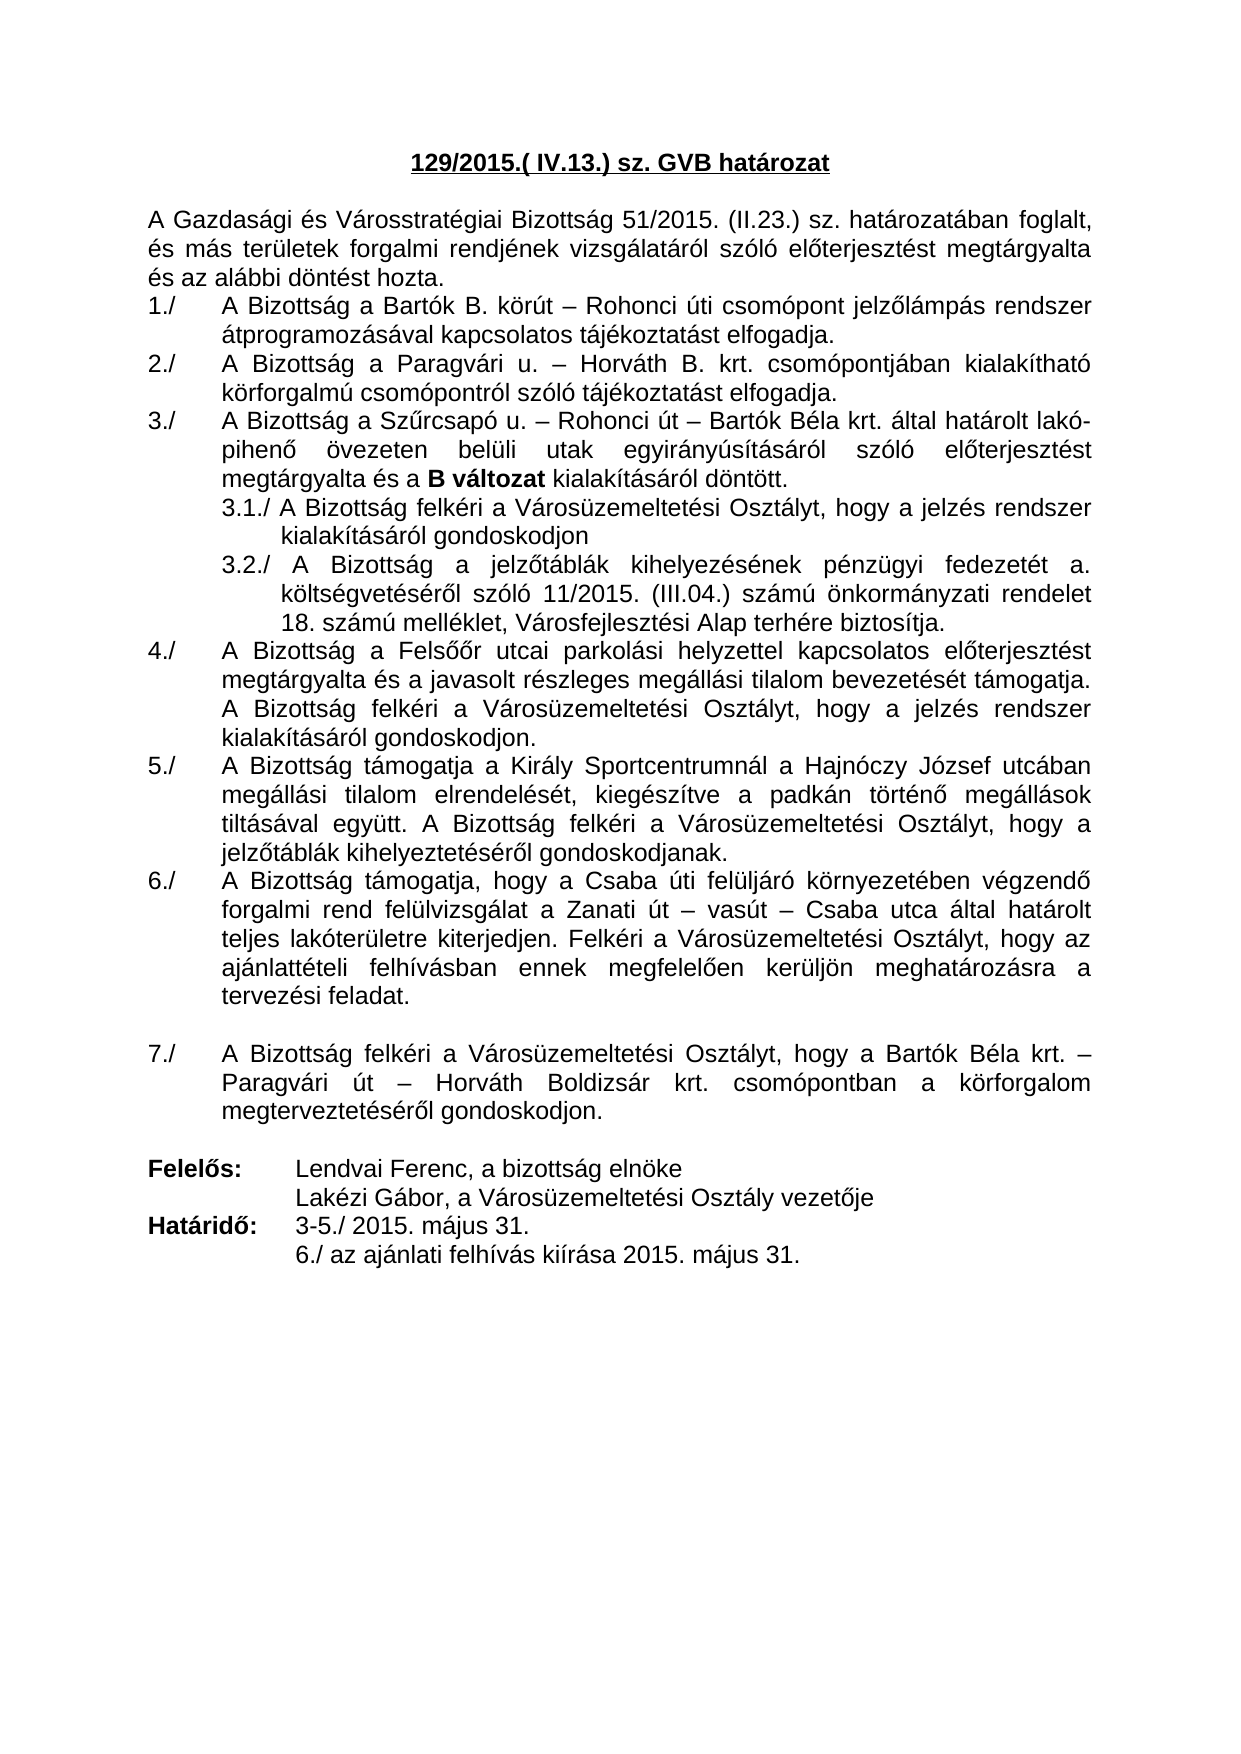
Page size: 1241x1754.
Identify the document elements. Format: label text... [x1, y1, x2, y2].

text 129/2015.( IV.13.) sz. GVB határozat [148, 148, 1093, 176]
text Határidő: 3-5./ 2015. május 31. [148, 1211, 1093, 1240]
text 2./ A Bizottság a Paragvári u. – Horváth B. krt. csomópontjában kialakítható körforgalmú csomópontról szóló tájékoztatást elfogadja. [148, 349, 1093, 406]
text 6./ A Bizottság támogatja, hogy a Csaba úti felüljáró környezetében végzendő forgalmi rend felülvizsgálat a Zanati út – vasút – Csaba utca által határolt teljes lakóterületre kiterjedjen. Felkéri a Városüzemeltetési Osztályt, hogy az ajánlattételi felhívásban ennek megfelelően kerüljön meghatározásra a tervezési feladat. [148, 866, 1093, 1010]
text 4./ A Bizottság a Felsőőr utcai parkolási helyzettel kapcsolatos előterjesztést megtárgyalta és a javasolt részleges megállási tilalom bevezetését támogatja. A Bizottság felkéri a Városüzemeltetési Osztályt, hogy a jelzés rendszer kialakításáról gondoskodjon. [148, 636, 1093, 751]
text 3.1./ A Bizottság felkéri a Városüzemeltetési Osztályt, hogy a jelzés rendszer kialakításáról gondoskodjon [221, 493, 1093, 550]
text 3.2./ A Bizottság a jelzőtáblák kihelyezésének pénzügyi fedezetét a. költségvetéséről szóló 11/2015. (III.04.) számú önkormányzati rendelet 18. számú melléklet, Városfejlesztési Alap terhére biztosítja. [221, 550, 1093, 636]
text 6./ az ajánlati felhívás kiírása 2015. május 31. [148, 1240, 1093, 1269]
text 7./ A Bizottság felkéri a Városüzemeltetési Osztályt, hogy a Bartók Béla krt. – Paragvári út – Horváth Boldizsár krt. csomópontban a körforgalom megterveztetéséről gondoskodjon. [148, 1039, 1093, 1125]
text 1./ A Bizottság a Bartók B. körút – Rohonci úti csomópont jelzőlámpás rendszer átprogramozásával kapcsolatos tájékoztatást elfogadja. [148, 291, 1093, 349]
text A Gazdasági és Városstratégiai Bizottság 51/2015. (II.23.) sz. határozatában foglalt, és más területek forgalmi rendjének vizsgálatáról szóló előterjesztést megtárgyalta és az alábbi döntést hozta. [148, 205, 1093, 291]
text 5./ A Bizottság támogatja a Király Sportcentrumnál a Hajnóczy József utcában megállási tilalom elrendelését, kiegészítve a padkán történő megállások tiltásával együtt. A Bizottság felkéri a Városüzemeltetési Osztályt, hogy a jelzőtáblák kihelyeztetéséről gondoskodjanak. [148, 751, 1093, 866]
text Lakézi Gábor, a Városüzemeltetési Osztály vezetője [148, 1183, 1093, 1211]
text 3./ A Bizottság a Szűrcsapó u. – Rohonci út – Bartók Béla krt. által határolt lakó-pihenő övezeten belüli utak egyirányúsításáról szóló előterjesztést megtárgyalta és a B változat kialakításáról döntött. [148, 406, 1093, 493]
text Felelős: Lendvai Ferenc, a bizottság elnöke [148, 1154, 1093, 1183]
